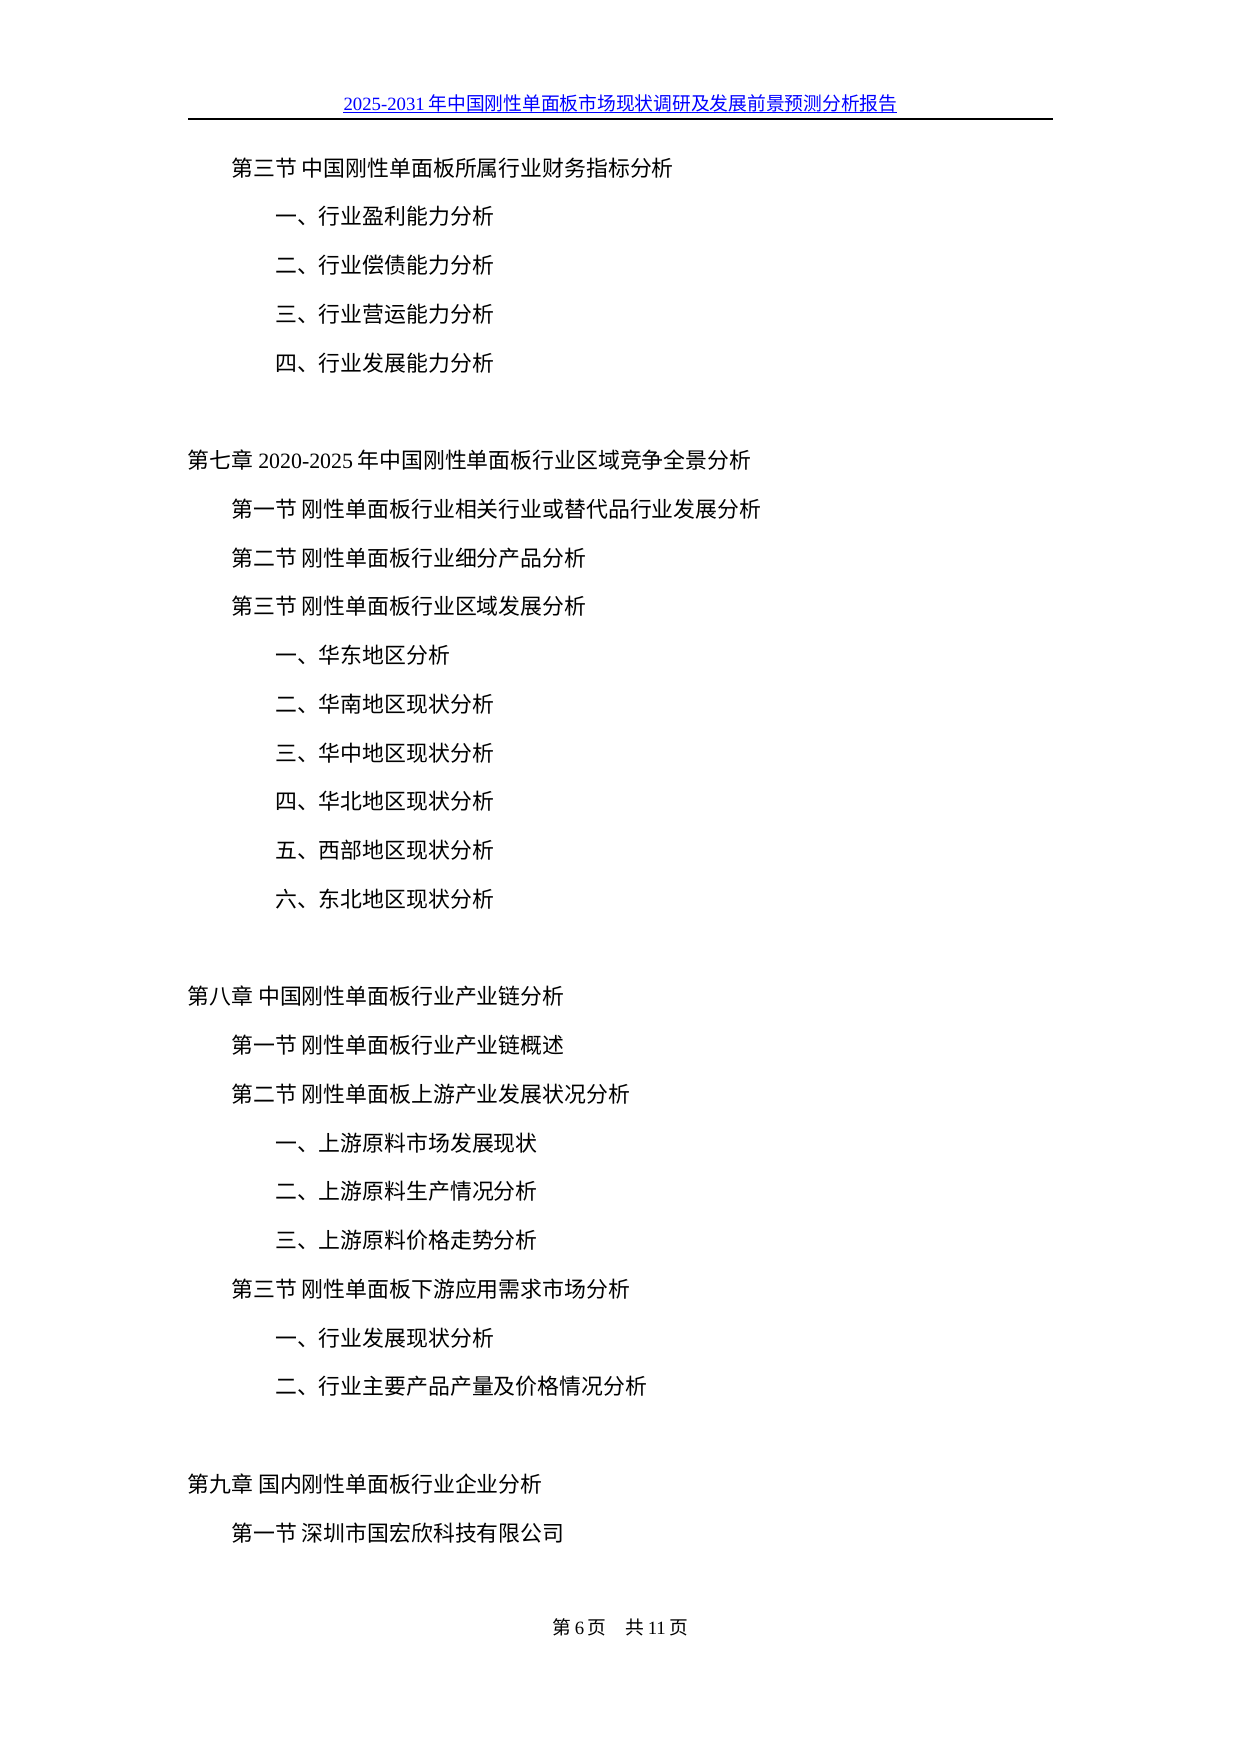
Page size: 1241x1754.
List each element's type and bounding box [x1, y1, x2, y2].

text [187, 150, 1053, 1548]
